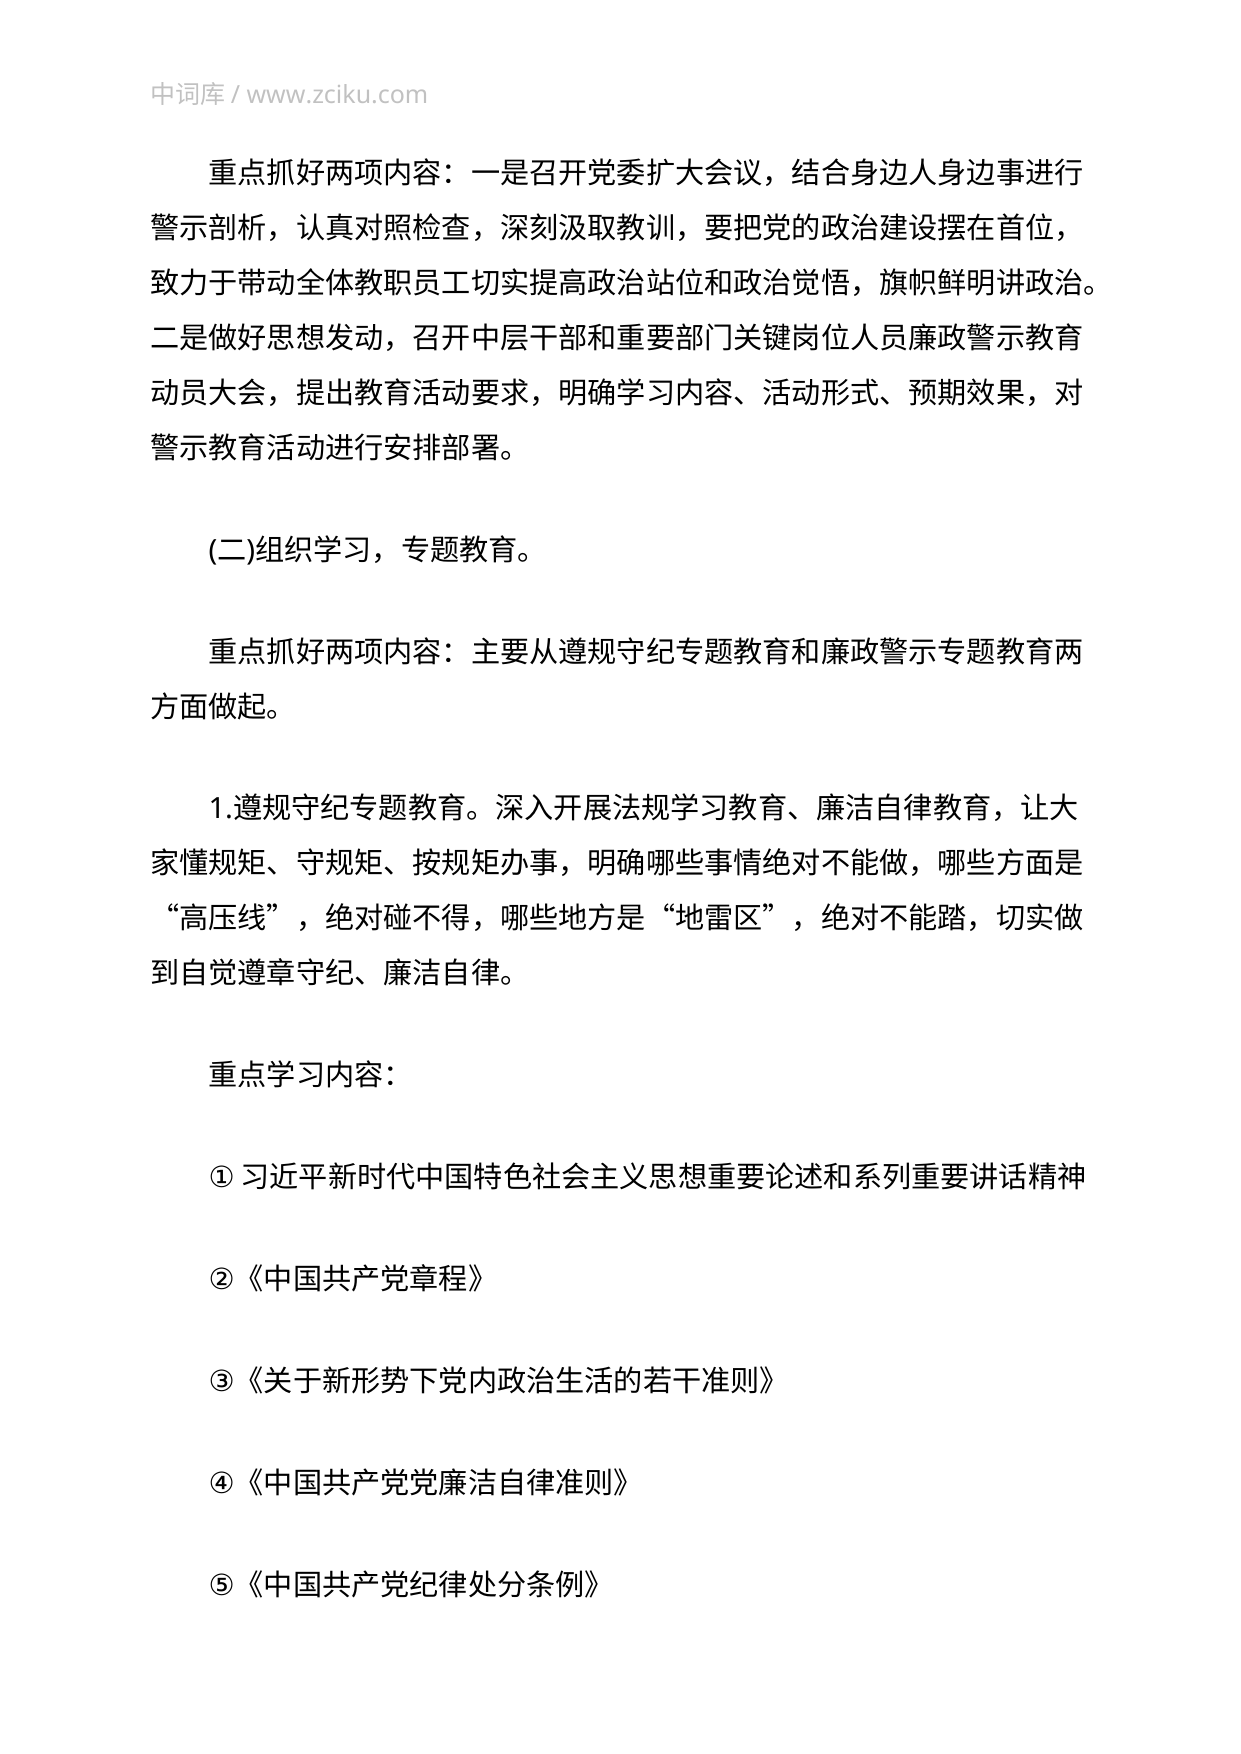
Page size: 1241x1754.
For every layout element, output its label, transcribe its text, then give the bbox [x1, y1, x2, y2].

text 重点抓好两项内容：一是召开党委扩大会议，结合身边人身边事进行警示剖析，认真对照检查，深刻汲取教训，要把党的政治建设摆在首位，致力于带动全体教职员工切实提高政治站位和政治觉悟，旗帜鲜明讲政治。二是做好思想发动，召开中层干部和重要部门关键岗位人员廉政警示教育动员大会，提出教育活动要求，明确学习内容、活动形式、预期效果，对警示教育活动进行安排部署。 [150, 150, 1090, 467]
text (二)组织学习，专题教育。 [150, 526, 1090, 569]
text ④《中国共产党党廉洁自律准则》 [150, 1459, 1090, 1502]
text 1.遵规守纪专题教育。深入开展法规学习教育、廉洁自律教育，让大家懂规矩、守规矩、按规矩办事，明确哪些事情绝对不能做，哪些方面是“高压线”，绝对碰不得，哪些地方是“地雷区”，绝对不能踏，切实做到自觉遵章守纪、廉洁自律。 [150, 785, 1090, 992]
text ①习近平新时代中国特色社会主义思想重要论述和系列重要讲话精神 [150, 1153, 1090, 1196]
text ③《关于新形势下党内政治生活的若干准则》 [150, 1357, 1090, 1399]
text 重点学习内容： [150, 1051, 1090, 1094]
text ⑤《中国共产党纪律处分条例》 [150, 1561, 1090, 1603]
text 重点抓好两项内容：主要从遵规守纪专题教育和廉政警示专题教育两方面做起。 [150, 628, 1090, 725]
text ②《中国共产党章程》 [150, 1255, 1090, 1298]
